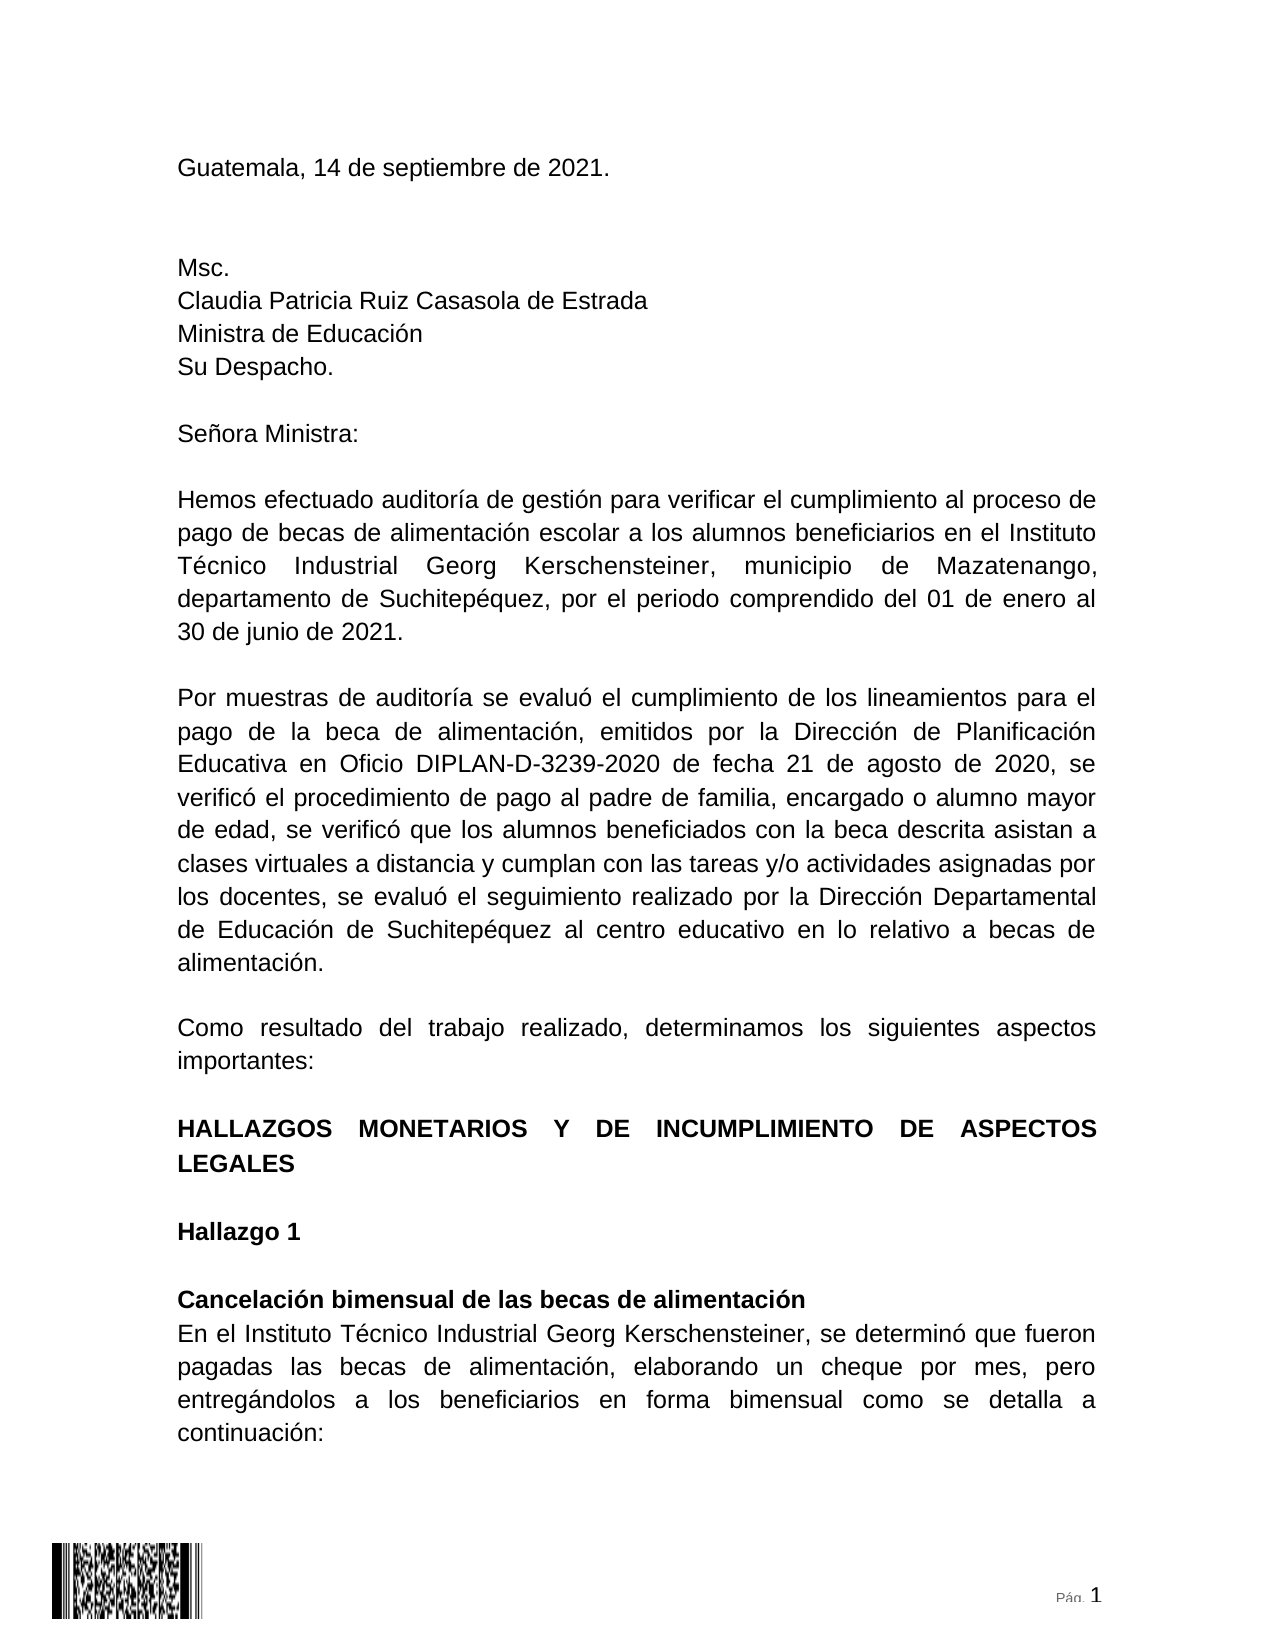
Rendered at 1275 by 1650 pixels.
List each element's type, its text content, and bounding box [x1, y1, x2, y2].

text En el Instituto Técnico Industrial Georg Kerschensteiner, se determinó que fueron pagadas las becas de alimentación, elaborando un cheque por mes, pero entregándolos a los beneficiarios en forma bimensual como se detalla a continuación: [177, 1319, 1098, 1447]
text Por muestras de auditoría se evaluó el cumplimiento de los lineamientos para el pago de la beca de alimentación, emitidos por la Dirección de Planificación Educativa en Oficio DIPLAN-D-3239-2020 de fecha 21 de agosto de 2020, se verificó el procedimiento de pago al padre de familia, encargado o alumno mayor de edad, se verificó que los alumnos beneficiados con la beca descrita asistan a clases virtuales a distancia y cumplan con las tareas y/o actividades asignadas por los docentes, se evaluó el seguimiento realizado por la Dirección Departamental de Educación de Suchitepéquez al centro educativo en lo relativo a becas de alimentación. [177, 683, 1098, 976]
text Guatemala, 14 de septiembre de 2021. [177, 153, 1110, 182]
text Hallazgo 1 [177, 1217, 1110, 1245]
text Cancelación bimensual de las becas de alimentación [177, 1285, 1110, 1313]
text Hemos efectuado auditoría de gestión para verificar el cumplimiento al proceso de pago de becas de alimentación escolar a los alumnos beneficiarios en el Instituto Técnico Industrial Georg Kerschensteiner, municipio de Mazatenango, departamento de Suchitepéquez, por el periodo comprendido del 01 de enero al 30 de junio de 2021. [177, 485, 1098, 646]
text Claudia Patricia Ruiz Casasola de Estrada Ministra de Educación [177, 286, 734, 348]
text Como resultado del trabajo realizado, determinamos los siguientes aspectos importantes: [177, 1013, 1098, 1075]
picture [52, 1543, 203, 1619]
text Su Despacho. [177, 352, 359, 381]
text Msc. [177, 253, 1110, 282]
subtitle HALLAZGOS MONETARIOS Y DE INCUMPLIMIENTO DE ASPECTOS LEGALES [177, 1114, 1098, 1177]
text Señora Ministra: [177, 419, 359, 447]
